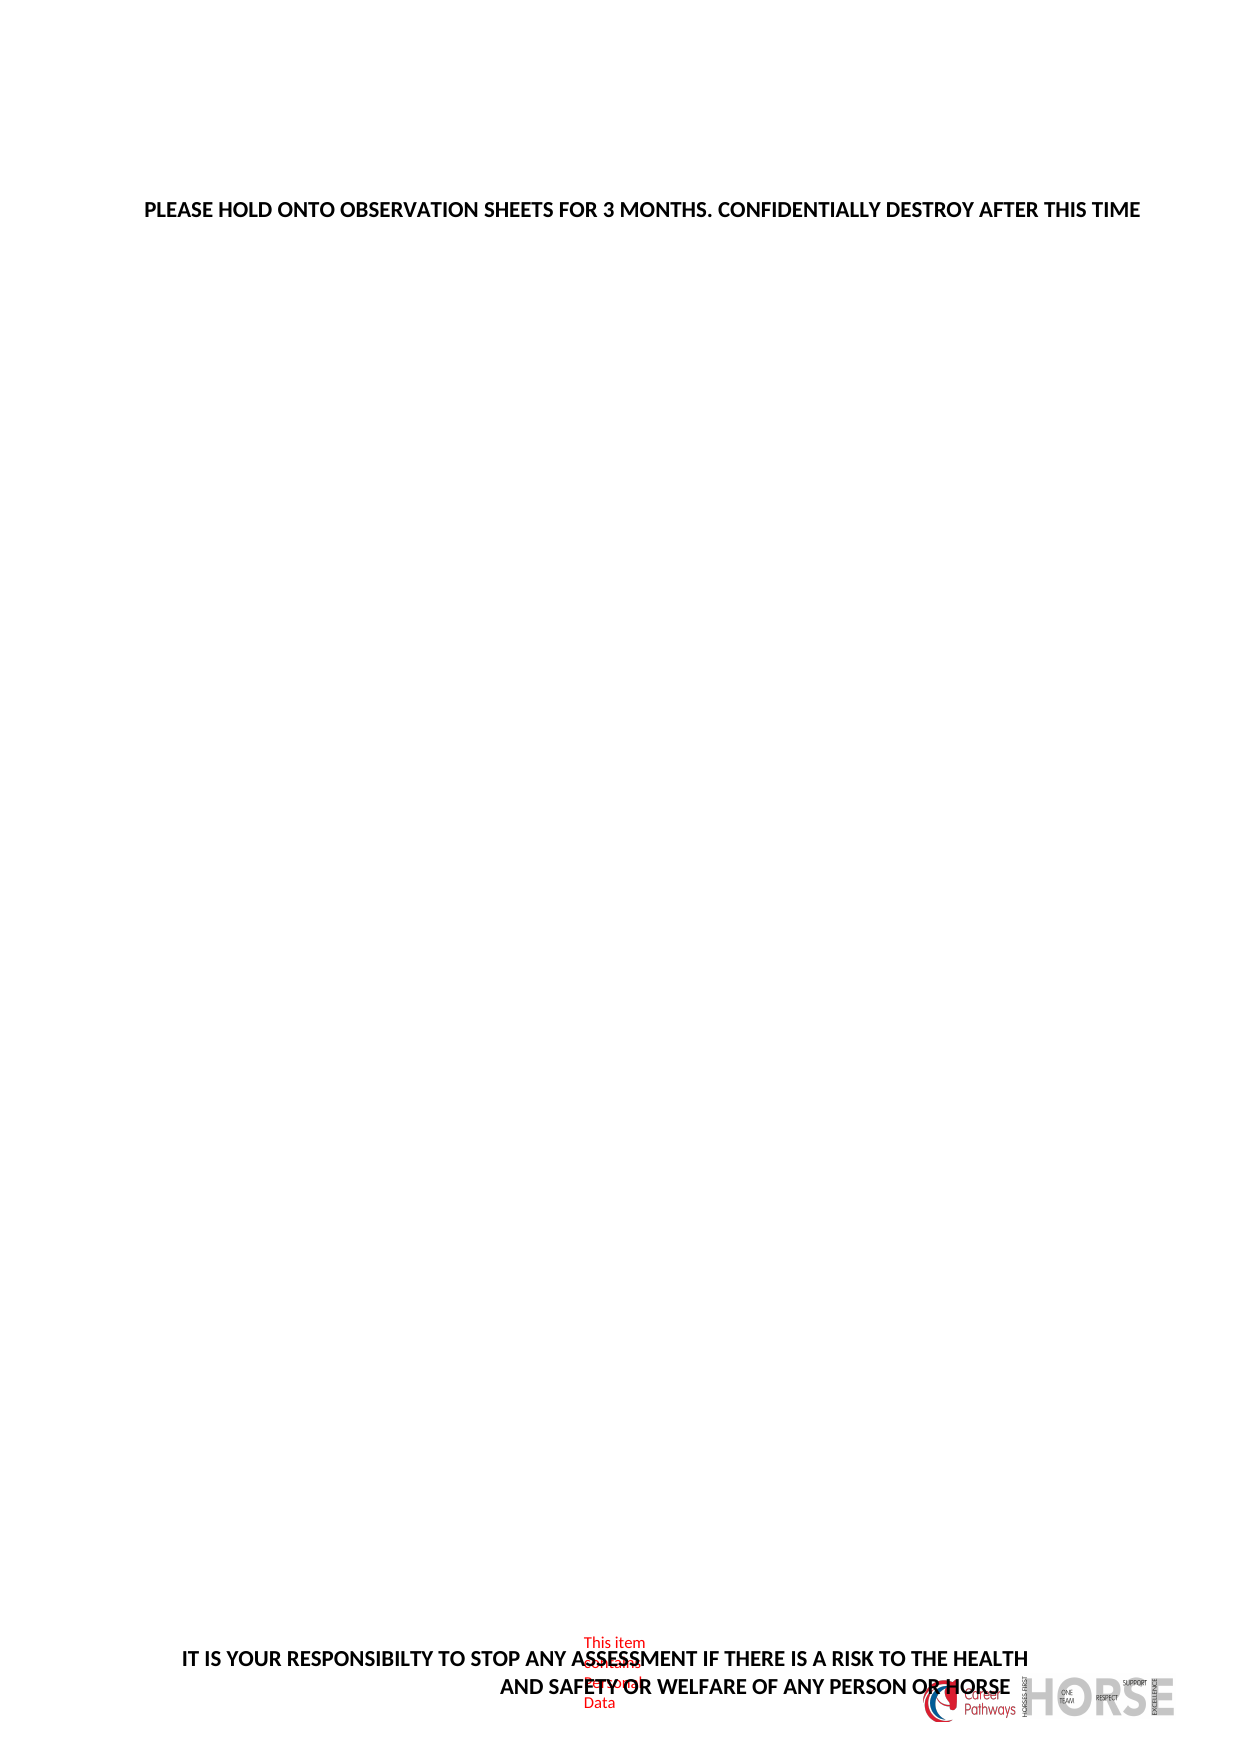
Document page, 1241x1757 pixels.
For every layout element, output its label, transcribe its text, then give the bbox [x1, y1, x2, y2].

text PLEASE HOLD ONTO OBSERVATION SHEETS FOR 3 MONTHS. CONFIDENTIALLY DESTROY AFTER THIS TIME [0, 195, 1211, 223]
picture [1020, 1673, 1176, 1719]
